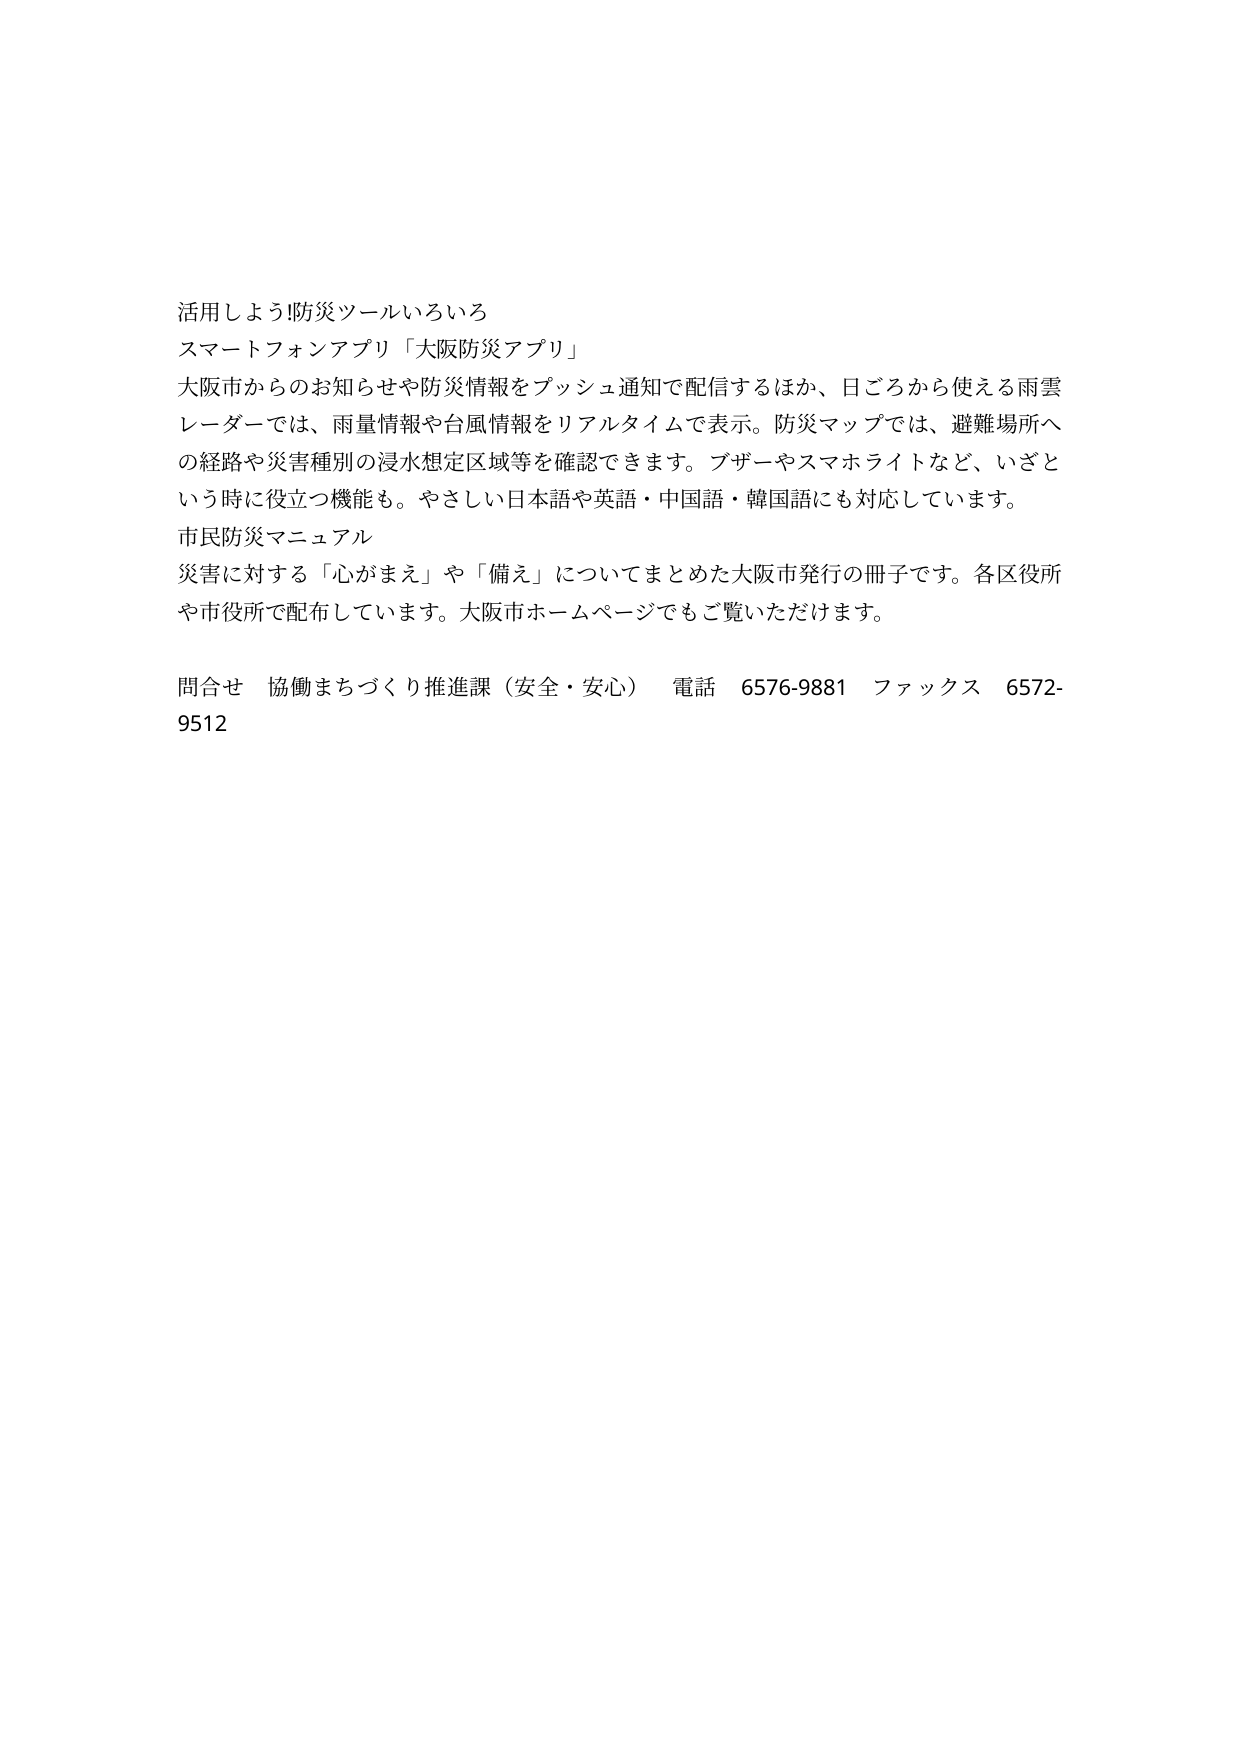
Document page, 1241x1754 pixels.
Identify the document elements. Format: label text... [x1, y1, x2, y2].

text 大阪市からのお知らせや防災情報をプッシュ通知で配信するほか、日ごろから使える雨雲レーダーでは、雨量情報や台風情報をリアルタイムで表示。防災マップでは、避難場所への経路や災害種別の浸水想定区域等を確認できます。ブザーやスマホライトなど、いざという時に役立つ機能も。やさしい日本語や英語・中国語・韓国語にも対応しています。 [177, 367, 1063, 517]
text 災害に対する「心がまえ」や「備え」についてまとめた大阪市発行の冊子です。各区役所や市役所で配布しています。大阪市ホームページでもご覧いただけます。 [177, 554, 1063, 629]
text スマートフォンアプリ「大阪防災アプリ」 [177, 329, 1063, 367]
text 活用しよう!防災ツールいろいろ [177, 292, 1063, 329]
text 問合せ 協働まちづくり推進課（安全・安心） 電話 6576-9881 ファックス 6572-9512 [177, 667, 1063, 742]
text 市民防災マニュアル [177, 517, 1063, 554]
